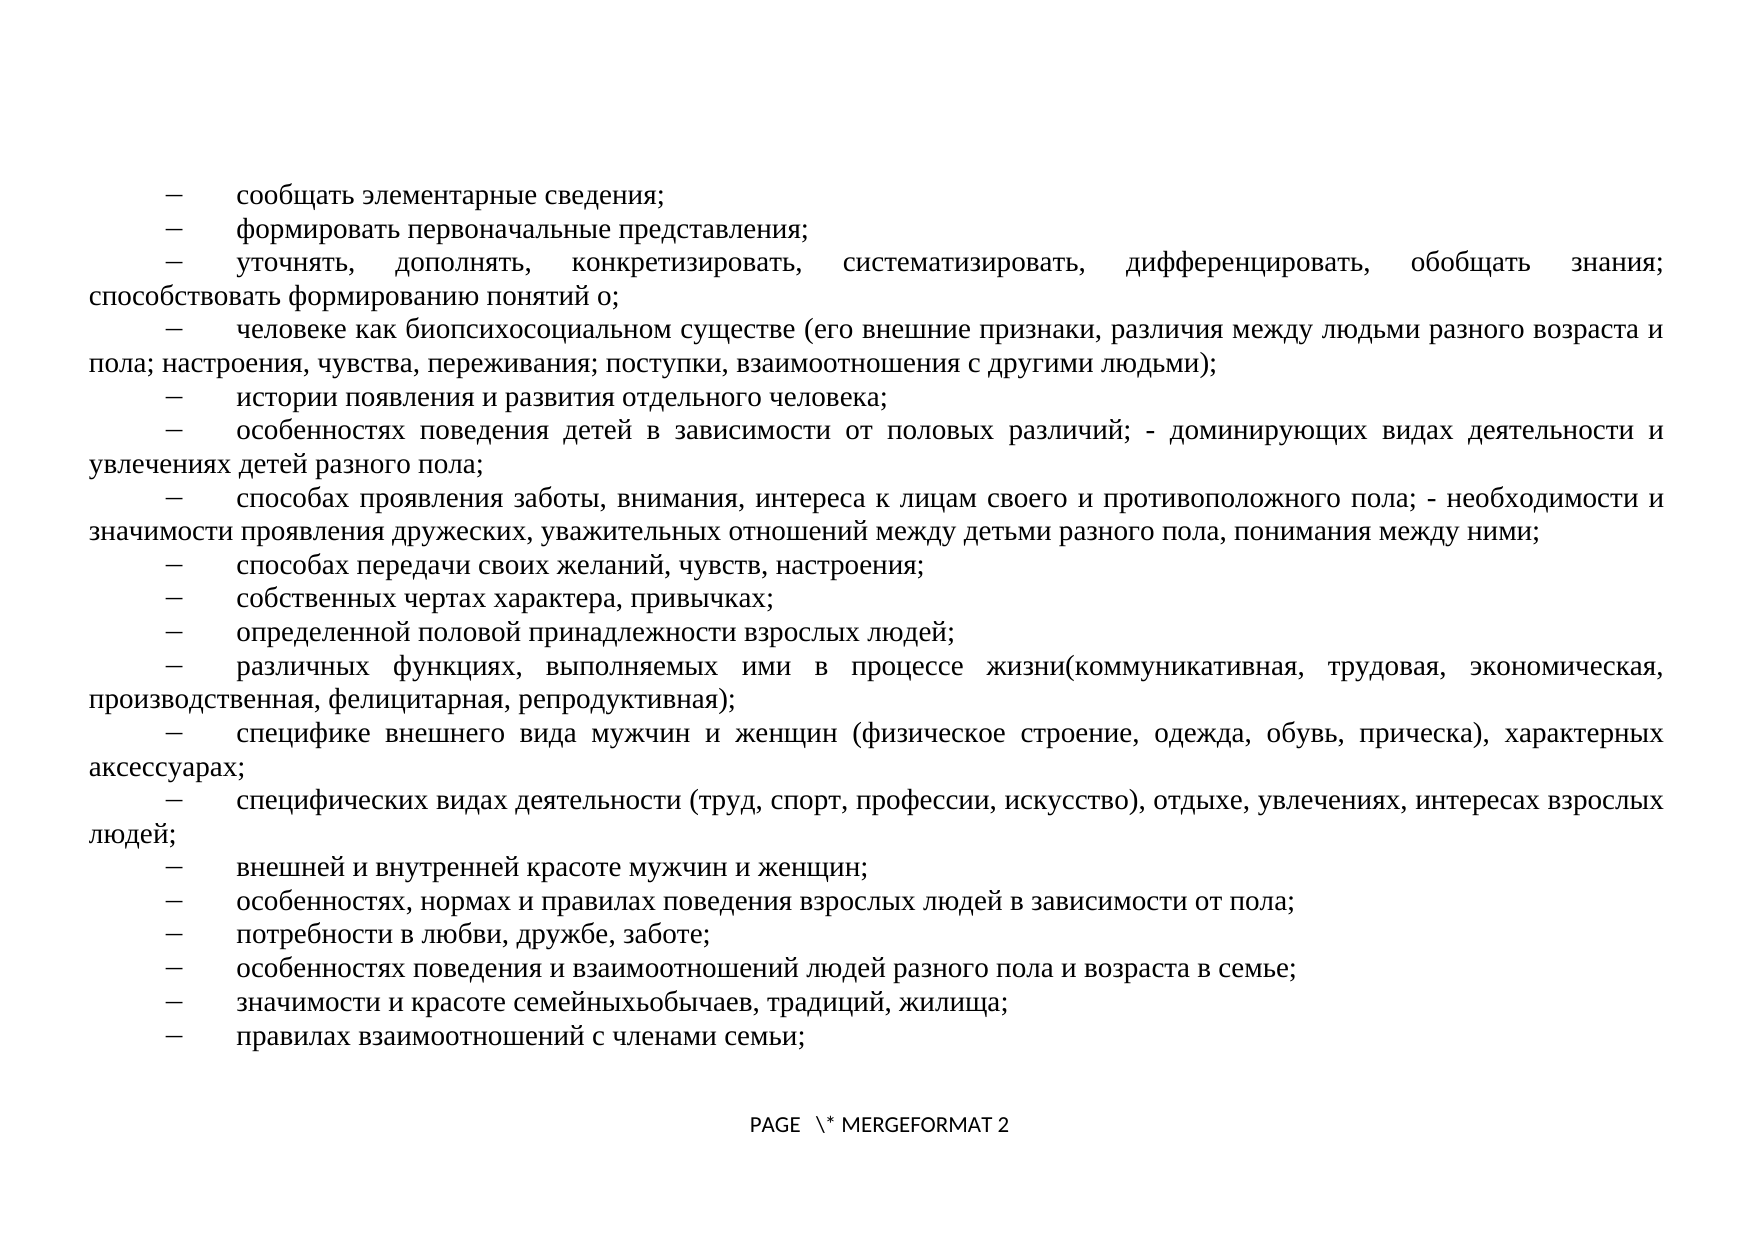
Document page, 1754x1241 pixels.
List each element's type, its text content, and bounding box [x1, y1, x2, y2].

list особенностях, нормах и правилах поведения взрослых людей в зависимости от пола; [89, 883, 1665, 917]
list способах проявления заботы, внимания, интереса к лицам своего и противоположного пола; - необходимости и значимости проявления дружеских, уважительных отношений между детьми разного пола, понимания между ними; [89, 480, 1665, 547]
list специфике внешнего вида мужчин и женщин (физическое строение, одежда, обувь, прическа), характерных аксессуарах; [89, 715, 1665, 782]
list истории появления и развития отдельного человека; [89, 379, 1665, 412]
list сообщать элементарные сведения; [89, 177, 1665, 211]
list значимости и красоте семейныхьобычаев, традиций, жилища; [89, 984, 1665, 1018]
list способах передачи своих желаний, чувств, настроения; [89, 547, 1665, 581]
list специфических видах деятельности (труд, спорт, профессии, искусство), отдыхе, увлечениях, интересах взрослых людей; [89, 782, 1665, 849]
list различных функциях, выполняемых ими в процессе жизни(коммуникативная, трудовая, экономическая, производственная, фелицитарная, репродуктивная); [89, 648, 1665, 715]
list уточнять, дополнять, конкретизировать, систематизировать, дифференцировать, обобщать знания; способствовать формированию понятий о; [89, 244, 1665, 312]
list собственных чертах характера, привычках; [89, 581, 1665, 614]
list правилах взаимоотношений с членами семьи; [89, 1018, 1665, 1051]
list человеке как биопсихосоциальном существе (его внешние признаки, различия между людьми разного возраста и пола; настроения, чувства, переживания; поступки, взаимоотношения с другими людьми); [89, 312, 1665, 379]
list определенной половой принадлежности взрослых людей; [89, 614, 1665, 648]
list потребности в любви, дружбе, заботе; [89, 917, 1665, 950]
list внешней и внутренней красоте мужчин и женщин; [89, 849, 1665, 883]
list формировать первоначальные представления; [89, 211, 1665, 244]
list особенностях поведения и взаимоотношений людей разного пола и возраста в семье; [89, 950, 1665, 984]
list особенностях поведения детей в зависимости от половых различий; - доминирующих видах деятельности и увлечениях детей разного пола; [89, 412, 1665, 480]
